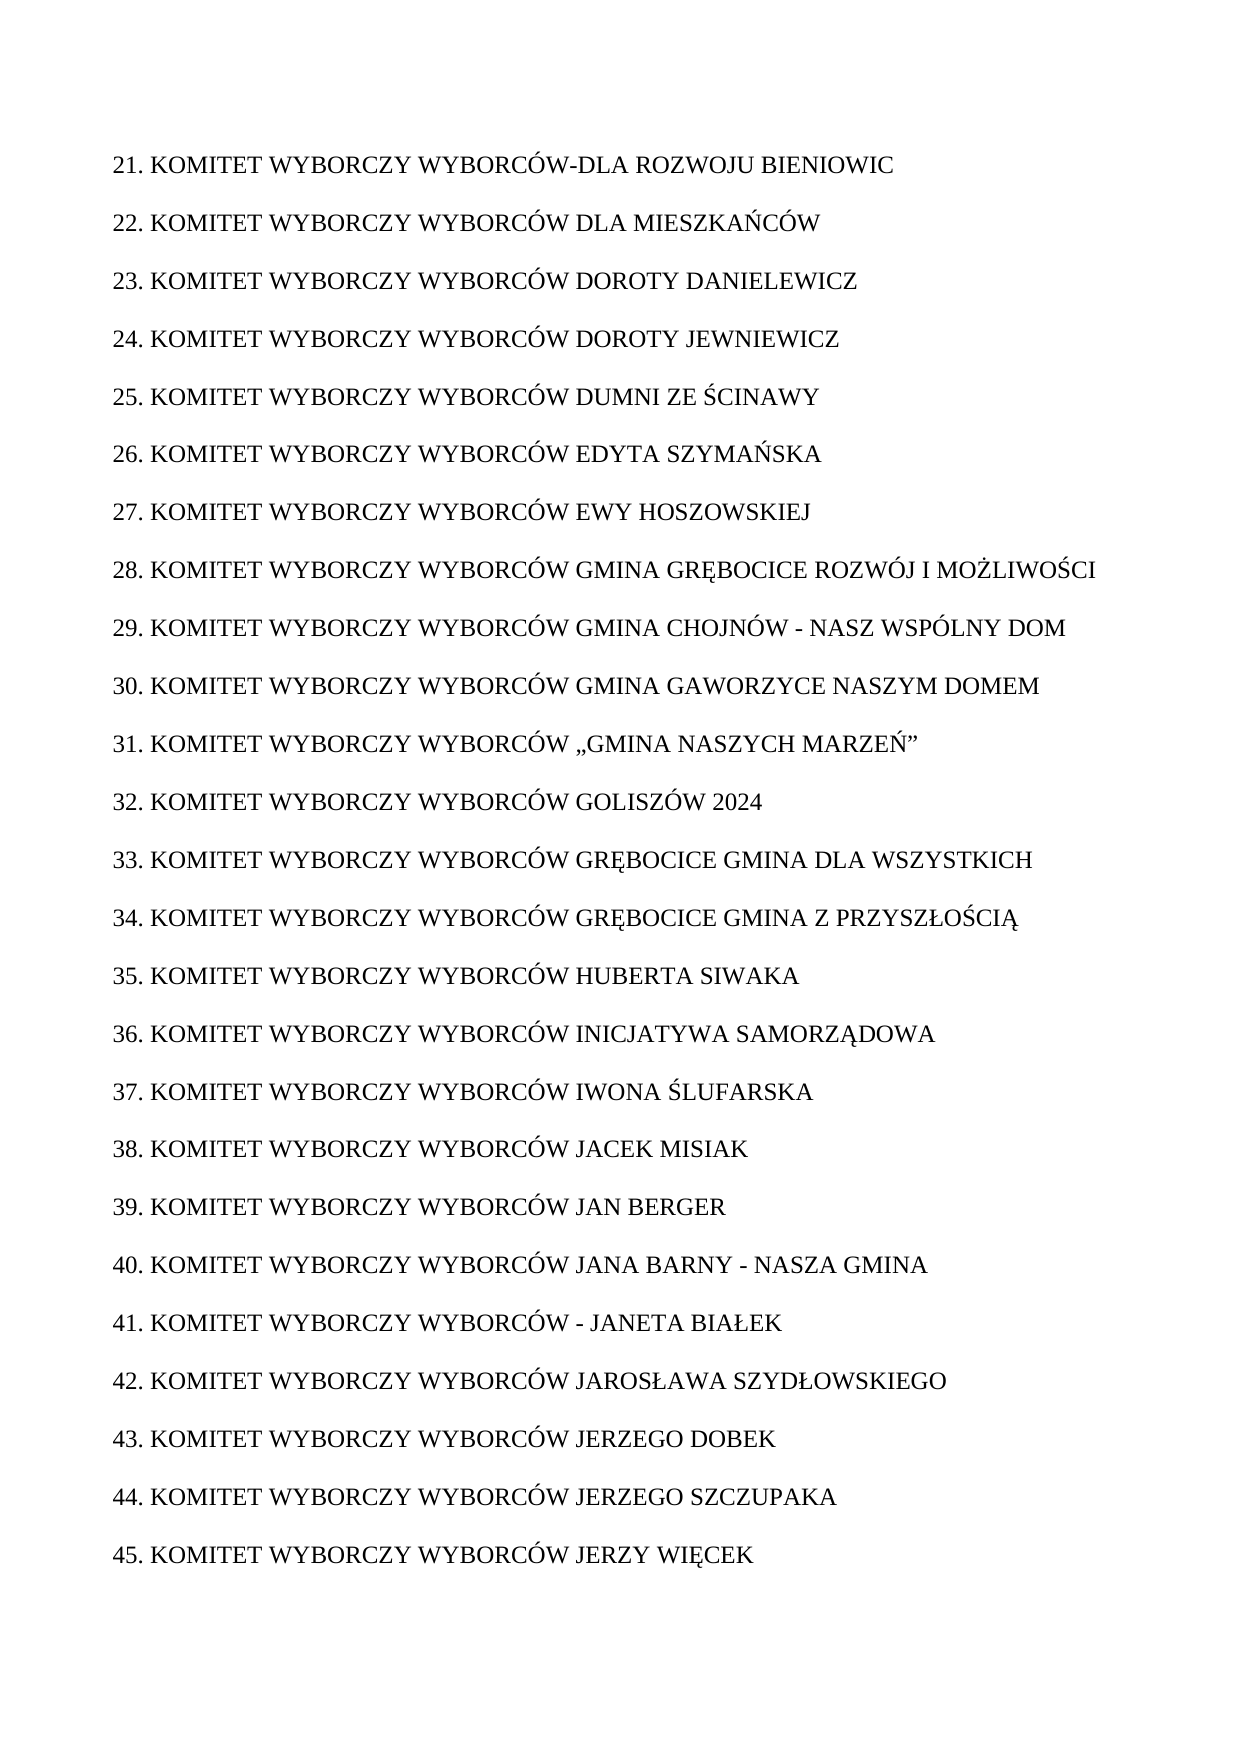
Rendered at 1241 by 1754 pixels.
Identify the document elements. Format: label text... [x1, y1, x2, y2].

text 40. KOMITET WYBORCZY WYBORCÓW JANA BARNY - NASZA GMINA [112, 1250, 1128, 1279]
text 26. KOMITET WYBORCZY WYBORCÓW EDYTA SZYMAŃSKA [112, 439, 1128, 468]
text 27. KOMITET WYBORCZY WYBORCÓW EWY HOSZOWSKIEJ [112, 497, 1128, 526]
text 23. KOMITET WYBORCZY WYBORCÓW DOROTY DANIELEWICZ [112, 266, 1128, 294]
text 44. KOMITET WYBORCZY WYBORCÓW JERZEGO SZCZUPAKA [112, 1482, 1128, 1511]
text 24. KOMITET WYBORCZY WYBORCÓW DOROTY JEWNIEWICZ [112, 324, 1128, 352]
text 31. KOMITET WYBORCZY WYBORCÓW „GMINA NASZYCH MARZEŃ” [112, 729, 1128, 758]
text 29. KOMITET WYBORCZY WYBORCÓW GMINA CHOJNÓW - NASZ WSPÓLNY DOM [112, 613, 1128, 642]
text 45. KOMITET WYBORCZY WYBORCÓW JERZY WIĘCEK [112, 1540, 1128, 1569]
text 34. KOMITET WYBORCZY WYBORCÓW GRĘBOCICE GMINA Z PRZYSZŁOŚCIĄ [112, 903, 1128, 932]
text 38. KOMITET WYBORCZY WYBORCÓW JACEK MISIAK [112, 1134, 1128, 1163]
text 28. KOMITET WYBORCZY WYBORCÓW GMINA GRĘBOCICE ROZWÓJ I MOŻLIWOŚCI [112, 555, 1128, 584]
text 22. KOMITET WYBORCZY WYBORCÓW DLA MIESZKAŃCÓW [112, 208, 1128, 237]
text 33. KOMITET WYBORCZY WYBORCÓW GRĘBOCICE GMINA DLA WSZYSTKICH [112, 845, 1128, 874]
text 25. KOMITET WYBORCZY WYBORCÓW DUMNI ZE ŚCINAWY [112, 382, 1128, 410]
text 41. KOMITET WYBORCZY WYBORCÓW - JANETA BIAŁEK [112, 1308, 1128, 1337]
text 36. KOMITET WYBORCZY WYBORCÓW INICJATYWA SAMORZĄDOWA [112, 1019, 1128, 1047]
text 21. KOMITET WYBORCZY WYBORCÓW-DLA ROZWOJU BIENIOWIC [112, 150, 1128, 179]
text 42. KOMITET WYBORCZY WYBORCÓW JAROSŁAWA SZYDŁOWSKIEGO [112, 1366, 1128, 1395]
text 35. KOMITET WYBORCZY WYBORCÓW HUBERTA SIWAKA [112, 961, 1128, 989]
text 39. KOMITET WYBORCZY WYBORCÓW JAN BERGER [112, 1192, 1128, 1221]
text 43. KOMITET WYBORCZY WYBORCÓW JERZEGO DOBEK [112, 1424, 1128, 1453]
text 37. KOMITET WYBORCZY WYBORCÓW IWONA ŚLUFARSKA [112, 1077, 1128, 1105]
text 32. KOMITET WYBORCZY WYBORCÓW GOLISZÓW 2024 [112, 787, 1128, 816]
text 30. KOMITET WYBORCZY WYBORCÓW GMINA GAWORZYCE NASZYM DOMEM [112, 671, 1128, 700]
